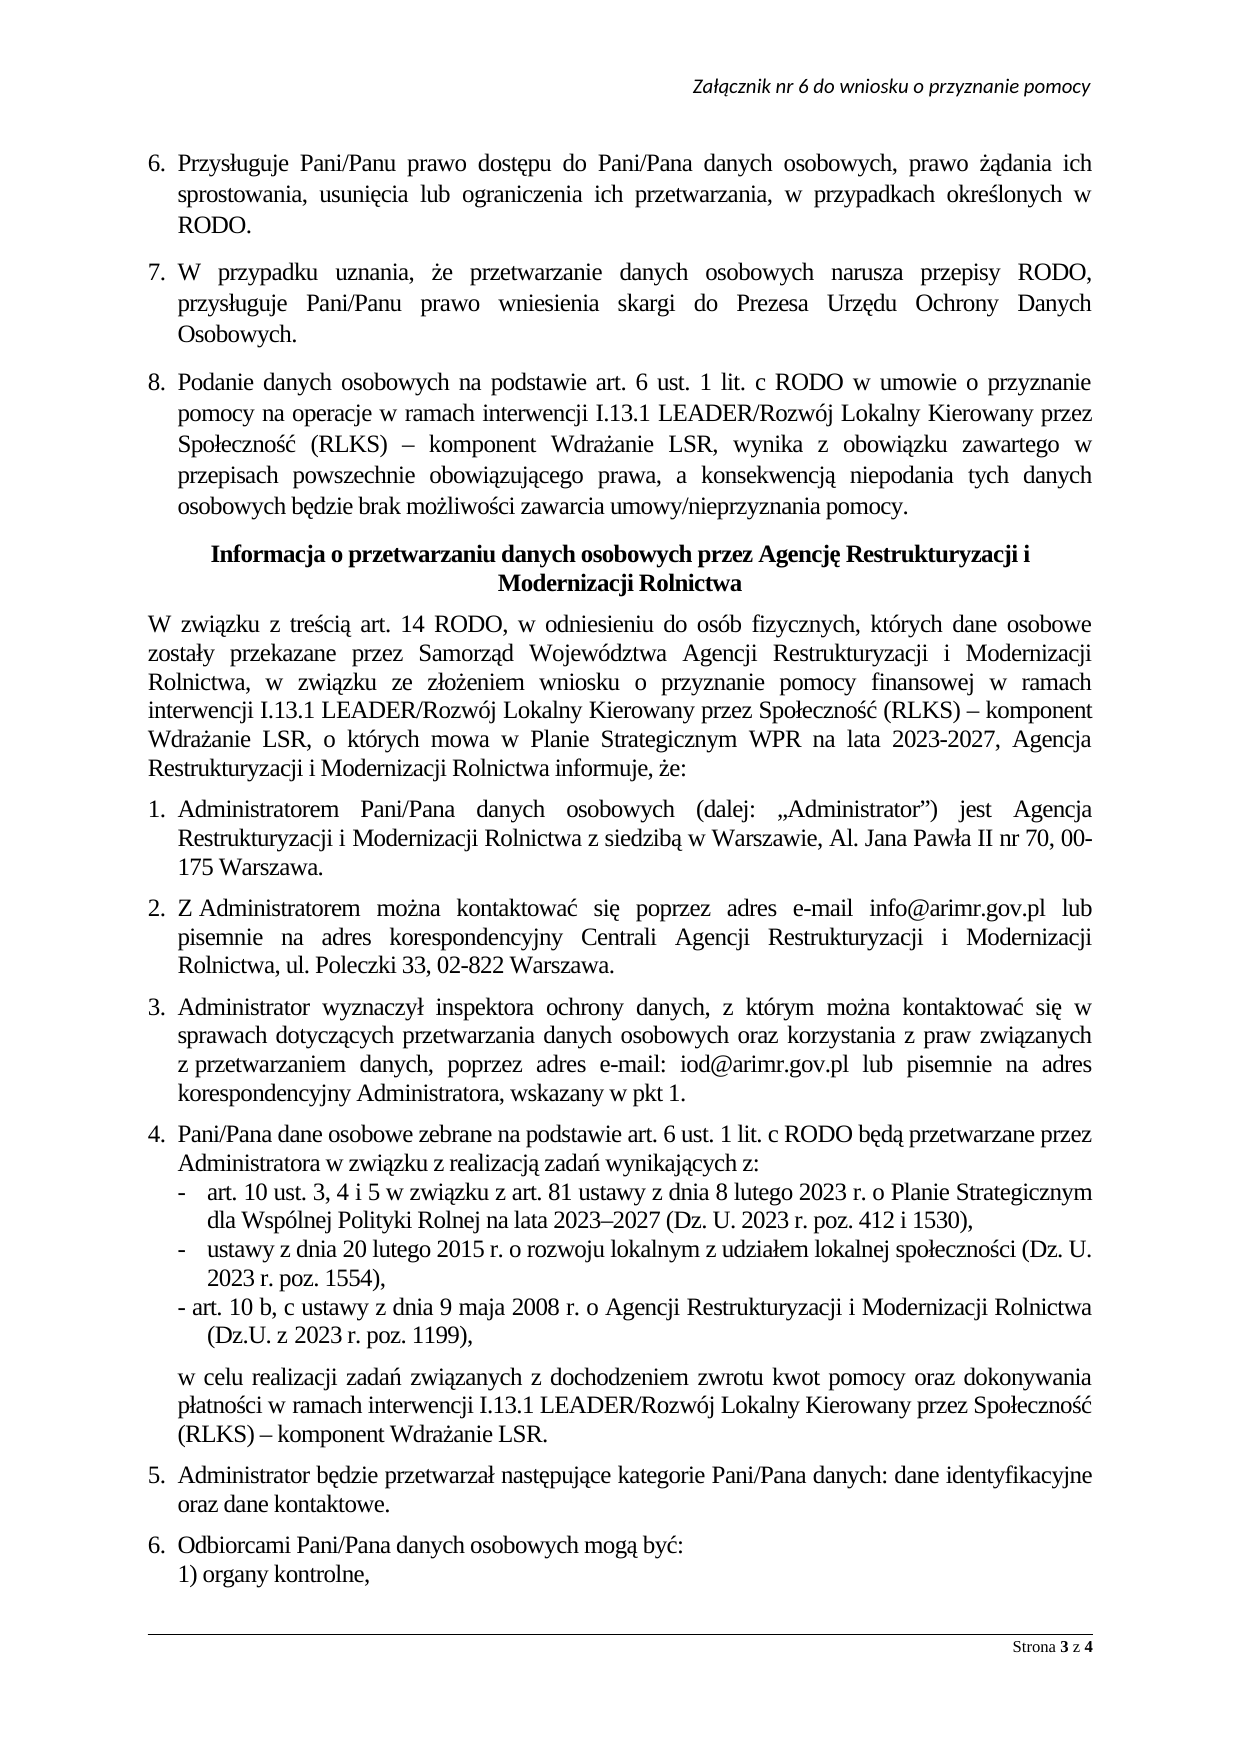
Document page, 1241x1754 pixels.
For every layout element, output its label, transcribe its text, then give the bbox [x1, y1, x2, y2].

list Administrator wyznaczył inspektora ochrony danych, z którym można kontaktować się w sprawach dotyczących przetwarzania danych osobowych oraz korzystania z praw związanych z przetwarzaniem danych, poprzez adres e-mail: iod@arimr.gov.pl lub pisemnie na adres korespondencyjny Administratora, wskazany w pkt 1. [148, 992, 1093, 1107]
text - ustawy z dnia 20 lutego 2015 r. o rozwoju lokalnym z udziałem lokalnej społeczności (Dz. U. 2023 r. poz. 1554), [177, 1234, 1093, 1292]
list Odbiorcami Pani/Pana danych osobowych mogą być: [148, 1530, 1093, 1559]
list Podanie danych osobowych na podstawie art. 6 ust. 1 lit. c RODO w umowie o przyznanie pomocy na operacje w ramach interwencji I.13.1 LEADER/Rozwój Lokalny Kierowany przez Społeczność (RLKS) – komponent Wdrażanie LSR, wynika z obowiązku zawartego w przepisach powszechnie obowiązującego prawa, a konsekwencją niepodania tych danych osobowych będzie brak możliwości zawarcia umowy/nieprzyznania pomocy. [148, 367, 1093, 520]
list Pani/Pana dane osobowe zebrane na podstawie art. 6 ust. 1 lit. c RODO będą przetwarzane przez Administratora w związku z realizacją zadań wynikających z: [148, 1119, 1093, 1177]
list W przypadku uznania, że przetwarzanie danych osobowych narusza przepisy RODO, przysługuje Pani/Panu prawo wniesienia skargi do Prezesa Urzędu Ochrony Danych Osobowych. [148, 257, 1093, 348]
list Przysługuje Pani/Panu prawo dostępu do Pani/Pana danych osobowych, prawo żądania ich sprostowania, usunięcia lub ograniczenia ich przetwarzania, w przypadkach określonych w RODO. [148, 148, 1093, 238]
text - art. 10 b, c ustawy z dnia 9 maja 2008 r. o Agencji Restrukturyzacji i Modernizacji Rolnictwa (Dz.U. z 2023 r. poz. 1199), [177, 1292, 1093, 1349]
text 1) organy kontrolne, [148, 1559, 1093, 1588]
text w celu realizacji zadań związanych z dochodzeniem zwrotu kwot pomocy oraz dokonywania płatności w ramach interwencji I.13.1 LEADER/Rozwój Lokalny Kierowany przez Społeczność (RLKS) – komponent Wdrażanie LSR. [177, 1362, 1093, 1448]
list Administratorem Pani/Pana danych osobowych (dalej: „Administrator”) jest Agencja Restrukturyzacji i Modernizacji Rolnictwa z siedzibą w Warszawie, Al. Jana Pawła II nr 70, 00-175 Warszawa. [148, 794, 1093, 880]
text - art. 10 ust. 3, 4 i 5 w związku z art. 81 ustawy z dnia 8 lutego 2023 r. o Planie Strategicznym dla Wspólnej Polityki Rolnej na lata 2023–2027 (Dz. U. 2023 r. poz. 412 i 1530), [177, 1177, 1093, 1234]
text Informacja o przetwarzaniu danych osobowych przez Agencję Restrukturyzacji i Modernizacji Rolnictwa [148, 539, 1093, 597]
list Administrator będzie przetwarzał następujące kategorie Pani/Pana danych: dane identyfikacyjne oraz dane kontaktowe. [148, 1460, 1093, 1518]
list Z Administratorem można kontaktować się poprzez adres e-mail info@arimr.gov.pl lub pisemnie na adres korespondencyjny Centrali Agencji Restrukturyzacji i Modernizacji Rolnictwa, ul. Poleczki 33, 02-822 Warszawa. [148, 893, 1093, 979]
text W związku z treścią art. 14 RODO, w odniesieniu do osób fizycznych, których dane osobowe zostały przekazane przez Samorząd Województwa Agencji Restrukturyzacji i Modernizacji Rolnictwa, w związku ze złożeniem wniosku o przyznanie pomocy finansowej w ramach interwencji I.13.1 LEADER/Rozwój Lokalny Kierowany przez Społeczność (RLKS) – komponent Wdrażanie LSR, o których mowa w Planie Strategicznym WPR na lata 2023-2027, Agencja Restrukturyzacji i Modernizacji Rolnictwa informuje, że: [148, 609, 1093, 782]
